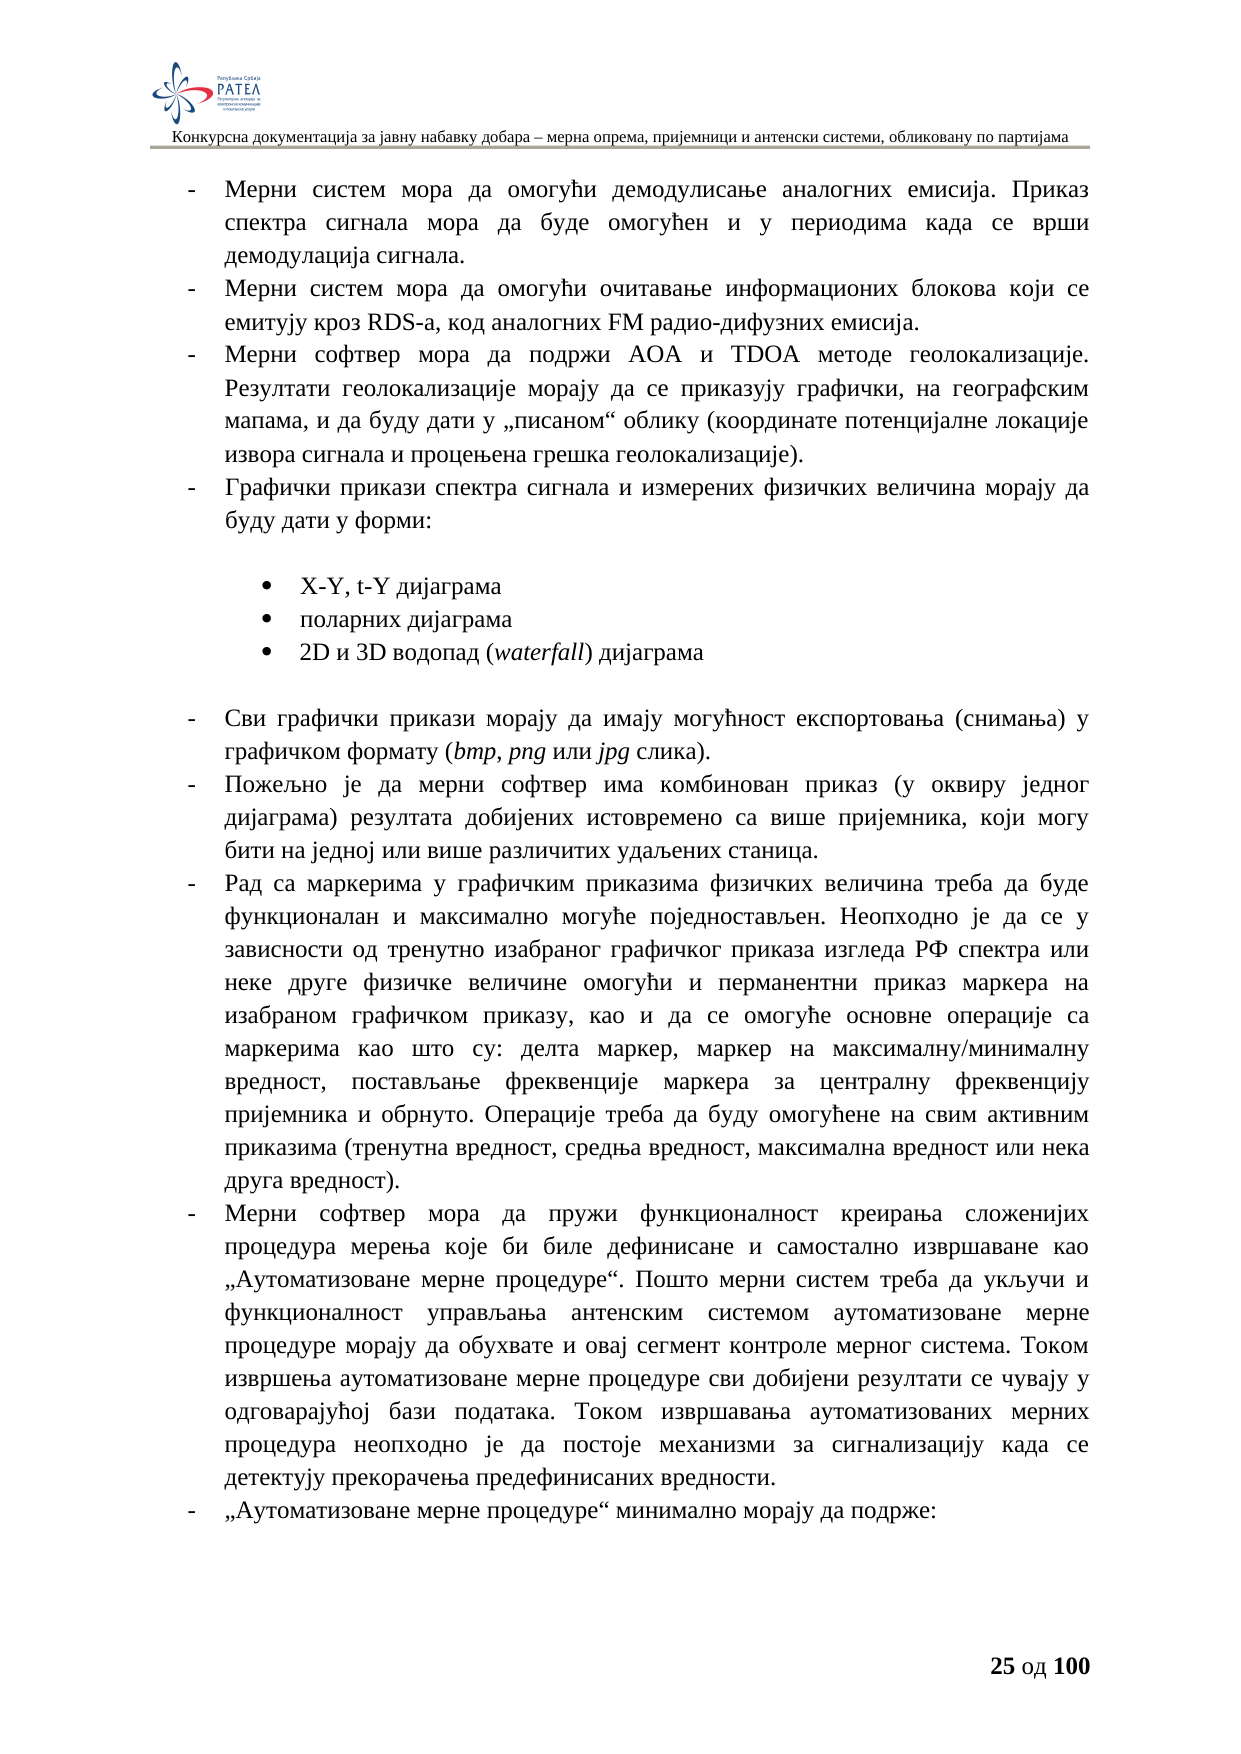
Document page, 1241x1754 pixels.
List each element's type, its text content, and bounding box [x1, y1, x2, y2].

list Мерни софтвер мора да пружи функционалност креирања сложенијих процедура мерења које би биле дефинисане и самостално извршаване као „Аутоматизоване мерне процедуре“. Пошто мерни систем треба да укључи и функционалност управљања антенским системом аутоматизоване мерне процедуре морају да обухвате и овај сегмент контроле мерног система. Током извршења аутоматизоване мерне процедуре сви добијени резултати се чувају у одговарајућој бази података. Током извршавања аутоматизованих мерних процедура неопходно је да постоје механизми за сигнализацију када се детектују прекорачења предефинисаних вредности. [187, 1198, 1090, 1491]
list Рад са маркерима у графичким приказима физичких величина треба да буде функционалан и максимално могуће поједностављен. Неопходно је да се у зависности од тренутно изабраног графичког приказа изгледа РФ спектра или неке друге физичке величине омогући и перманентни приказ маркера на изабраном графичком приказу, као и да се омогуће основне операције са маркерима као што су: делта маркер, маркер на максималну/минималну вредност, постављање фреквенције маркера за централну фреквенцију пријемника и обрнуто. Операције треба да буду омогућене на свим активним приказима (тренутна вредност, средња вредност, максимална вредност или нека друга вредност). [187, 868, 1090, 1194]
list Мерни софтвер мора да подржи AOA и TDOA методе геолокализације. Резултати геолокализације морају да се приказују графички, на географским мапама, и да буду дати у „писаном“ облику (координате потенцијалне локације извора сигнала и процењена грешка геолокализације). [187, 339, 1090, 467]
list Сви графички прикази морају да имају могућност експортовања (снимања) у графичком формату (bmp, png или jpg слика). [187, 703, 1090, 764]
list Пожељно је да мерни софтвер има комбинован приказ (у оквиру једног дијаграма) резултата добијених истовремено са више пријемника, који могу бити на једној или више различитих удаљених станица. [187, 769, 1090, 864]
list Мерни систем мора да омогући очитавање информационих блокова који се емитују кроз RDS-a, код аналогних FM радио-дифузних емисија. [187, 273, 1090, 335]
picture [150, 60, 263, 127]
list поларних дијаграма [262, 604, 1090, 632]
list X-Y, t-Y дијаграма [262, 571, 1090, 599]
list Графички прикази спектра сигнала и измерених физичких величина морају да буду дати у форми: [187, 472, 1090, 533]
list „Аутоматизоване мерне процедуре“ минимално морају да подрже: [187, 1495, 1090, 1524]
list Мерни систем мора да омогући демодулисање аналогних емисија. Приказ спектра сигнала мора да буде омогућен и у периодима када се врши демодулација сигнала. [187, 174, 1090, 269]
list 2D и 3D водопад (waterfall) дијаграма [262, 637, 1090, 666]
